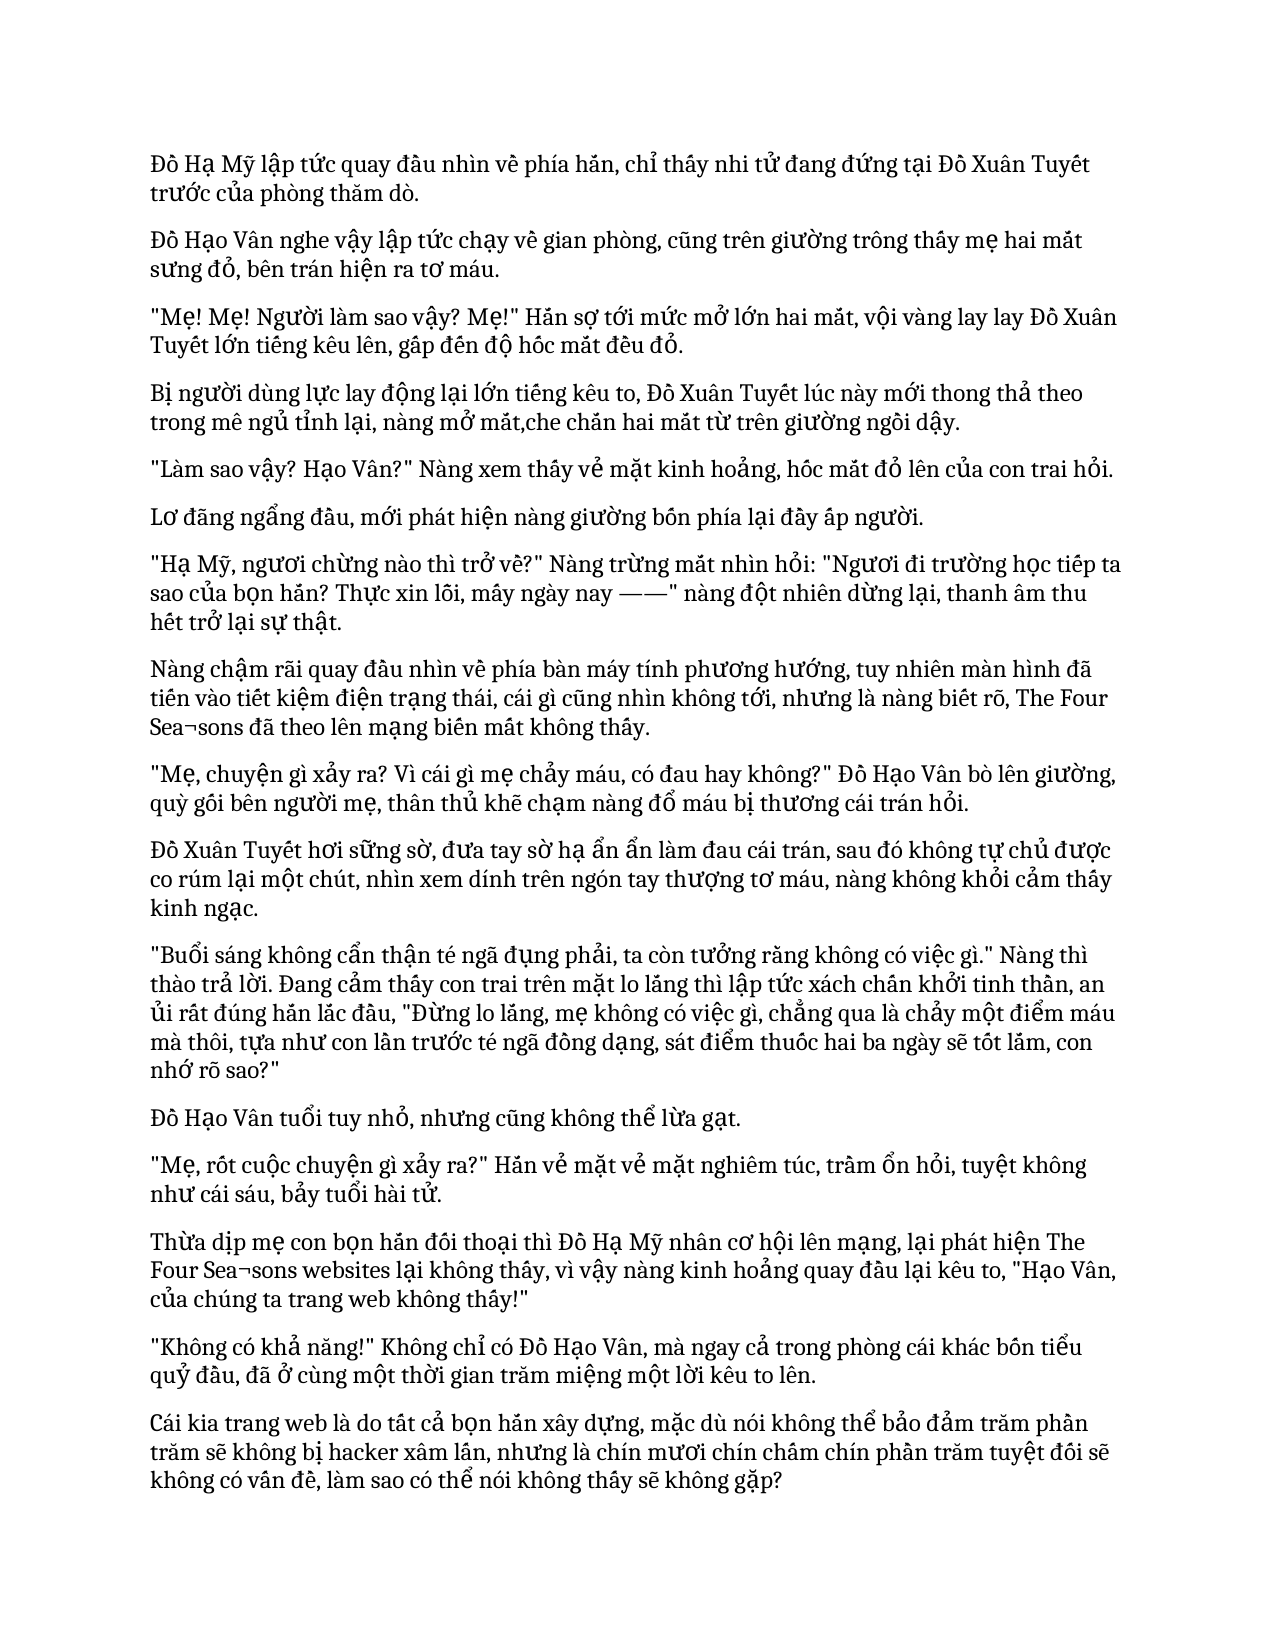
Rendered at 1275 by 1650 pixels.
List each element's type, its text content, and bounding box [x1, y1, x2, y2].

text Thừa dịp mẹ con bọn hắn đối thoại thì Đồ Hạ Mỹ nhân cơ hội lên mạng, lại phát hiện The Four Sea¬sons websites lại không thấy, vì vậy nàng kinh hoảng quay đầu lại kêu to, "Hạo Vân, của chúng ta trang web không thấy!" [150, 1227, 1125, 1314]
text "Mẹ, rốt cuộc chuyện gì xảy ra?" Hắn vẻ mặt vẻ mặt nghiêm túc, trầm ổn hỏi, tuyệt không như cái sáu, bảy tuổi hài tử. [150, 1151, 1125, 1209]
text Đồ Hạo Vân tuổi tuy nhỏ, nhưng cũng không thể lừa gạt. [150, 1104, 1125, 1132]
text Bị người dùng lực lay động lại lớn tiếng kêu to, Đồ Xuân Tuyết lúc này mới thong thả theo trong mê ngủ tỉnh lại, nàng mở mắt,che chắn hai mắt từ trên giường ngồi dậy. [150, 379, 1125, 436]
text "Mẹ! Mẹ! Người làm sao vậy? Mẹ!" Hắn sợ tới mức mở lớn hai mắt, vội vàng lay lay Đồ Xuân Tuyết lớn tiếng kêu lên, gấp đến độ hốc mắt đều đỏ. [150, 302, 1125, 360]
text "Buổi sáng không cẩn thận té ngã đụng phải, ta còn tưởng rằng không có việc gì." Nàng thì thào trả lời. Đang cảm thấy con trai trên mặt lo lắng thì lập tức xách chấn khởi tinh thần, an ủi rất đúng hắn lắc đầu, "Đừng lo lắng, mẹ không có việc gì, chẳng qua là chảy một điểm máu mà thôi, tựa như con lần trước té ngã đồng dạng, sát điểm thuốc hai ba ngày sẽ tốt lắm, con nhớ rõ sao?" [150, 941, 1125, 1085]
text Lơ đãng ngẩng đầu, mới phát hiện nàng giường bốn phía lại đầy ấp người. [150, 502, 1125, 531]
text Đồ Hạo Vân nghe vậy lập tức chạy về gian phòng, cũng trên giường trông thấy mẹ hai mắt sưng đỏ, bên trán hiện ra tơ máu. [150, 226, 1125, 284]
text "Không có khả năng!" Không chỉ có Đồ Hạo Vân, mà ngay cả trong phòng cái khác bốn tiểu quỷ đầu, đã ở cùng một thời gian trăm miệng một lời kêu to lên. [150, 1332, 1125, 1390]
text "Hạ Mỹ, ngươi chừng nào thì trở về?" Nàng trừng mắt nhìn hỏi: "Ngươi đi trường học tiếp ta sao của bọn hắn? Thực xin lỗi, mấy ngày nay ——" nàng đột nhiên dừng lại, thanh âm thu hết trở lại sự thật. [150, 550, 1125, 636]
text Đồ Hạ Mỹ lập tức quay đầu nhìn về phía hắn, chỉ thấy nhi tử đang đứng tại Đồ Xuân Tuyết trước của phòng thăm dò. [150, 150, 1125, 207]
text Cái kia trang web là do tất cả bọn hắn xây dựng, mặc dù nói không thể bảo đảm trăm phần trăm sẽ không bị hacker xâm lấn, nhưng là chín mươi chín chấm chín phần trăm tuyệt đối sẽ không có vấn đề, làm sao có thể nói không thấy sẽ không gặp? [150, 1409, 1125, 1495]
text "Làm sao vậy? Hạo Vân?" Nàng xem thấy vẻ mặt kinh hoảng, hốc mắt đỏ lên của con trai hỏi. [150, 455, 1125, 484]
text "Mẹ, chuyện gì xảy ra? Vì cái gì mẹ chảy máu, có đau hay không?" Đồ Hạo Vân bò lên giường, quỳ gối bên người mẹ, thân thủ khẽ chạm nàng đổ máu bị thương cái trán hỏi. [150, 760, 1125, 817]
text Đồ Xuân Tuyết hơi sững sờ, đưa tay sờ hạ ẩn ẩn làm đau cái trán, sau đó không tự chủ được co rúm lại một chút, nhìn xem dính trên ngón tay thượng tơ máu, nàng không khỏi cảm thấy kinh ngạc. [150, 836, 1125, 922]
text Nàng chậm rãi quay đầu nhìn về phía bàn máy tính phương hướng, tuy nhiên màn hình đã tiến vào tiết kiệm điện trạng thái, cái gì cũng nhìn không tới, nhưng là nàng biết rõ, The Four Sea¬sons đã theo lên mạng biến mất không thấy. [150, 655, 1125, 741]
